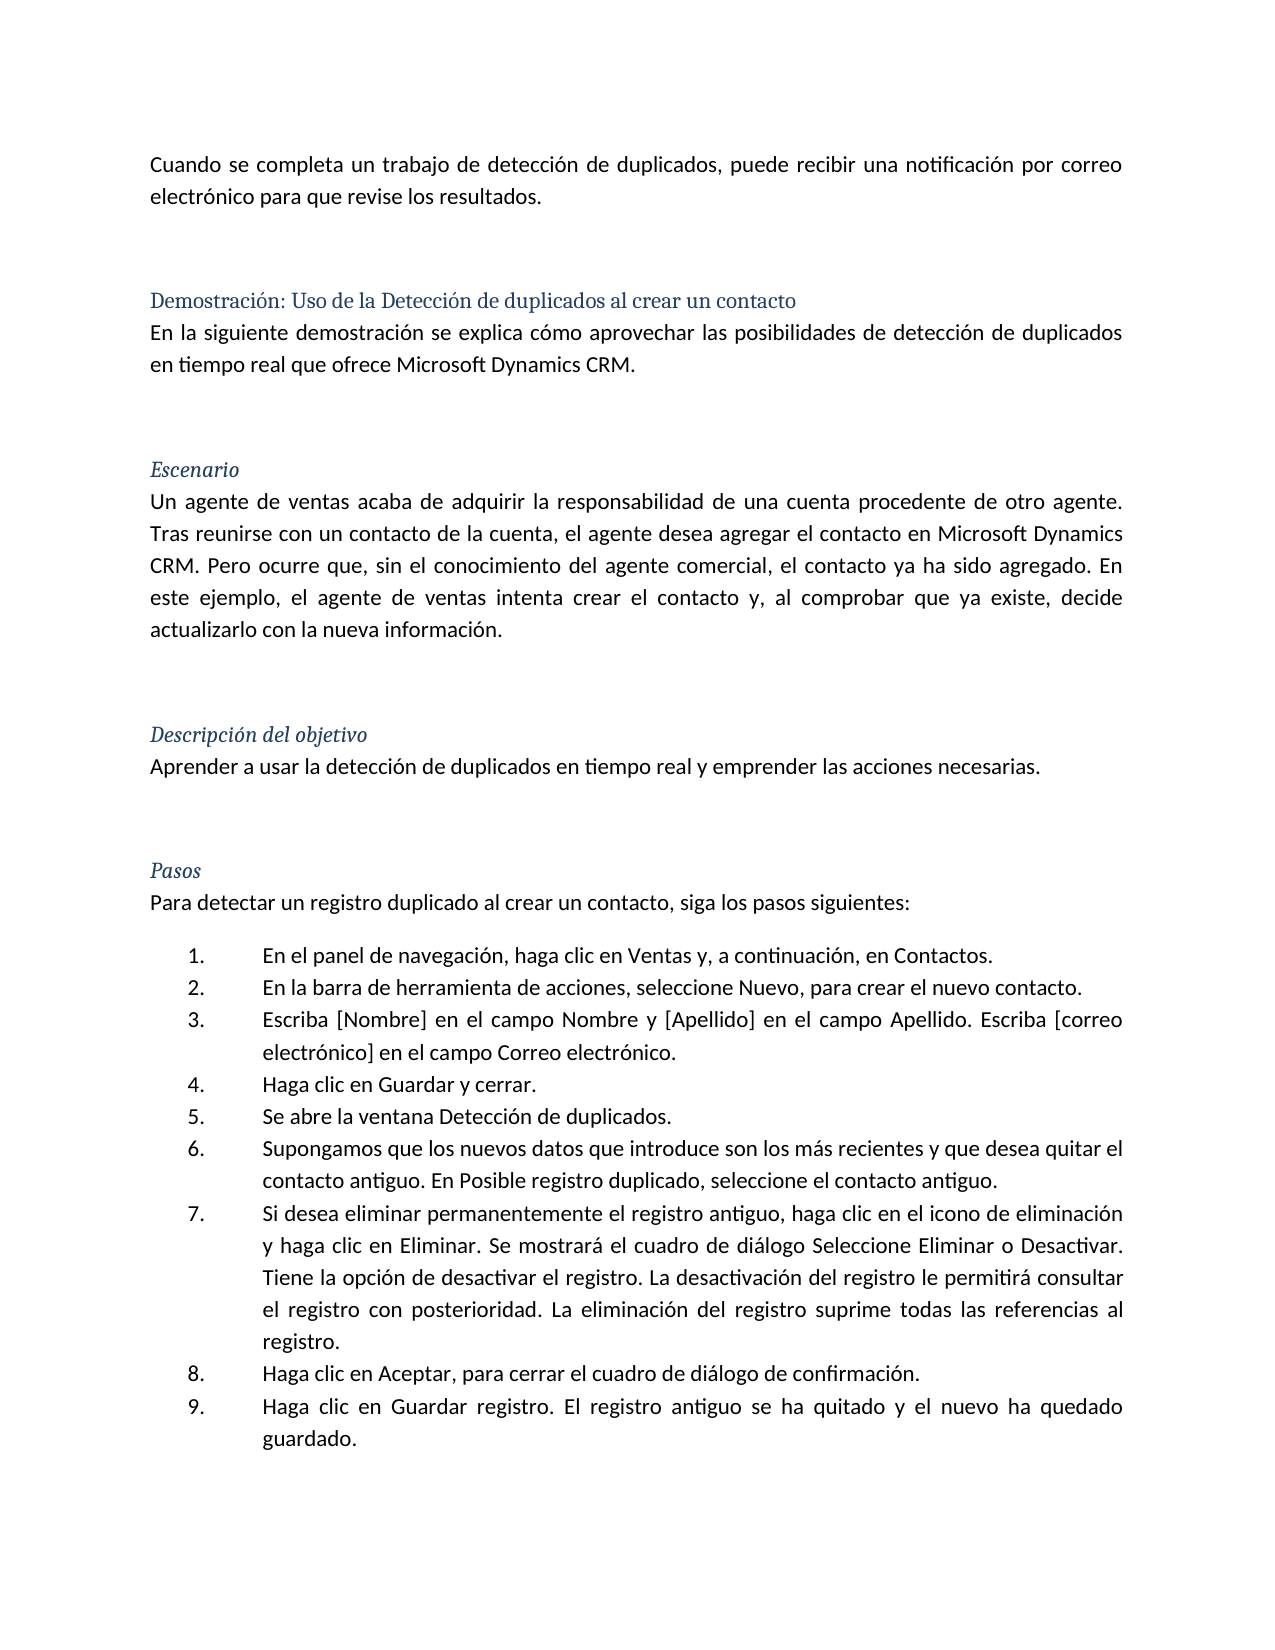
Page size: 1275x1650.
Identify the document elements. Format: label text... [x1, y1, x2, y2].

text Un agente de ventas acaba de adquirir la responsabilidad de una cuenta procedente de otro agente. Tras reunirse con un contacto de la cuenta, el agente desea agregar el contacto en Microsoft Dynamics CRM. Pero ocurre que, sin el conocimiento del agente comercial, el contacto ya ha sido agregado. En este ejemplo, el agente de ventas intenta crear el contacto y, al comprobar que ya existe, decide actualizarlo con la nueva información. [150, 487, 1125, 644]
subtitle Descripción del objetivo [150, 722, 1125, 748]
subtitle Escenario [150, 457, 1125, 483]
list Escriba [Nombre] en el campo Nombre y [Apellido] en el campo Apellido. Escriba [correo electrónico] en el campo Correo electrónico. [187, 1006, 1125, 1066]
list Haga clic en Guardar registro. El registro antiguo se ha quitado y el nuevo ha quedado guardado. [187, 1392, 1125, 1452]
text En la siguiente demostración se explica cómo aprovechar las posibilidades de detección de duplicados en tiempo real que ofrece Microsoft Dynamics CRM. [150, 318, 1125, 379]
list Se abre la ventana Detección de duplicados. [187, 1102, 1125, 1130]
list En la barra de herramienta de acciones, seleccione Nuevo, para crear el nuevo contacto. [187, 973, 1125, 1001]
list Haga clic en Guardar y cerrar. [187, 1070, 1125, 1098]
list Haga clic en Aceptar, para cerrar el cuadro de diálogo de confirmación. [187, 1359, 1125, 1388]
text Aprender a usar la detección de duplicados en tiempo real y emprender las acciones necesarias. [150, 752, 1125, 780]
list Supongamos que los nuevos datos que introduce son los más recientes y que desea quitar el contacto antiguo. En Posible registro duplicado, seleccione el contacto antiguo. [187, 1134, 1125, 1194]
list Si desea eliminar permanentemente el registro antiguo, haga clic en el icono de eliminación y haga clic en Eliminar. Se mostrará el cuadro de diálogo Seleccione Eliminar o Desactivar. Tiene la opción de desactivar el registro. La desactivación del registro le permitirá consultar el registro con posterioridad. La eliminación del registro suprime todas las referencias al registro. [187, 1199, 1125, 1355]
text Para detectar un registro duplicado al crear un contacto, siga los pasos siguientes: [150, 888, 1125, 916]
subtitle Demostración: Uso de la Detección de duplicados al crear un contacto [150, 288, 1125, 314]
list En el panel de navegación, haga clic en Ventas y, a continuación, en Contactos. [187, 941, 1125, 969]
text Cuando se completa un trabajo de detección de duplicados, puede recibir una notificación por correo electrónico para que revise los resultados. [150, 150, 1125, 210]
subtitle Pasos [150, 858, 1125, 884]
